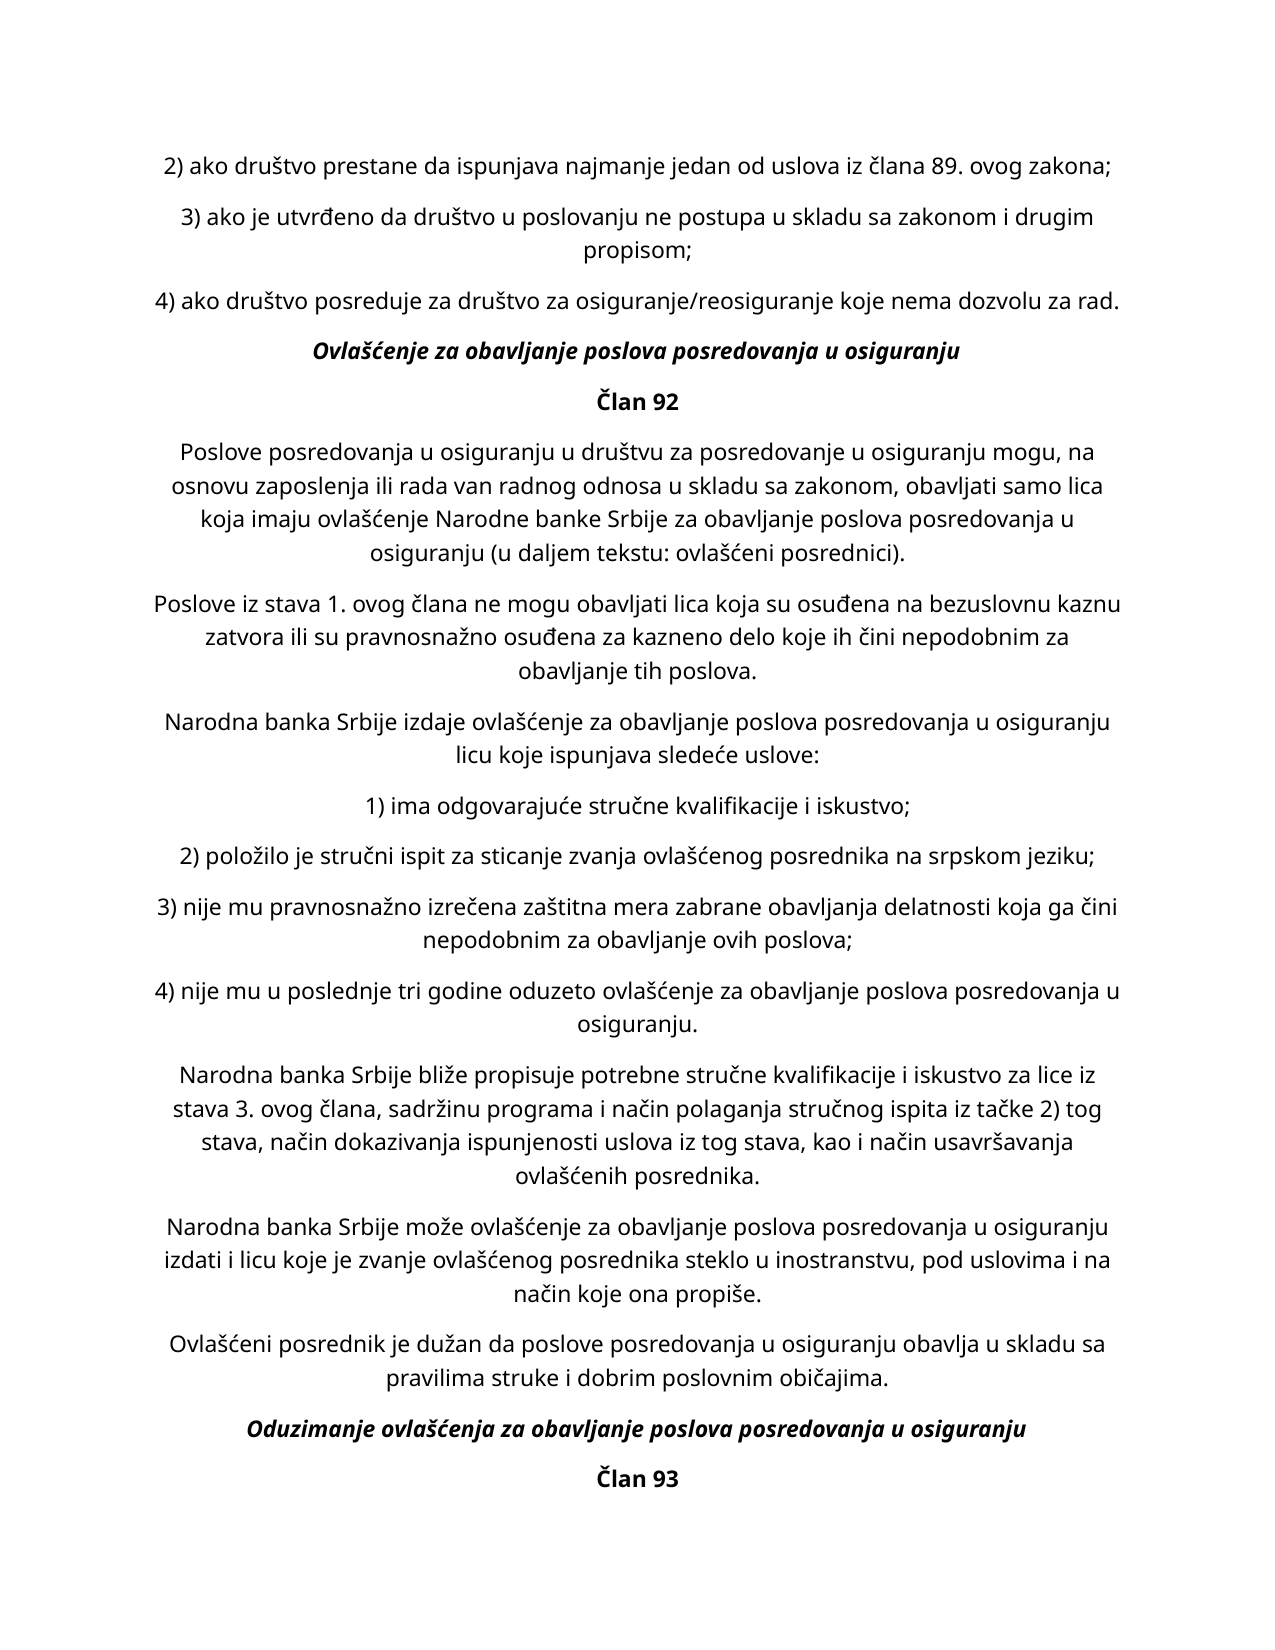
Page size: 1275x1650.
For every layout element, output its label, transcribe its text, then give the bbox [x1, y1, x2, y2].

text Član 93 [150, 1463, 1125, 1494]
text Ovlašćeni posrednik je dužan da poslove posredovanja u osiguranju obavlja u skladu sa pravilima struke i dobrim poslovnim običajima. [150, 1328, 1125, 1393]
text 4) ako društvo posreduje za društvo za osiguranje/reosiguranje koje nema dozvolu za rad. [150, 284, 1125, 316]
text Poslove iz stava 1. ovog člana ne mogu obavljati lica koja su osuđena na bezuslovnu kaznu zatvora ili su pravnosnažno osuđena za kazneno delo koje ih čini nepodobnim za obavljanje tih poslova. [150, 587, 1125, 686]
text 2) položilo je stručni ispit za sticanje zvanja ovlašćenog posrednika na srpskom jeziku; [150, 840, 1125, 871]
text Član 92 [150, 385, 1125, 417]
text 3) ako je utvrđeno da društvo u poslovanju ne postupa u skladu sa zakonom i drugim propisom; [150, 200, 1125, 265]
text Poslove posredovanja u osiguranju u društvu za posredovanje u osiguranju mogu, na osnovu zaposlenja ili rada van radnog odnosa u skladu sa zakonom, obavljati samo lica koja imaju ovlašćenje Narodne banke Srbije za obavljanje poslova posredovanja u osiguranju (u daljem tekstu: ovlašćeni posrednici). [150, 436, 1125, 568]
text Oduzimanje ovlašćenja za obavljanje poslova posredovanja u osiguranju [150, 1412, 1125, 1444]
text Narodna banka Srbije može ovlašćenje za obavljanje poslova posredovanja u osiguranju izdati i licu koje je zvanje ovlašćenog posrednika steklo u inostranstvu, pod uslovima i na način koje ona propiše. [150, 1210, 1125, 1309]
text 2) ako društvo prestane da ispunjava najmanje jedan od uslova iz člana 89. ovog zakona; [150, 150, 1125, 181]
text 4) nije mu u poslednje tri godine oduzeto ovlašćenje za obavljanje poslova posredovanja u osiguranju. [150, 974, 1125, 1039]
text Narodna banka Srbije bliže propisuje potrebne stručne kvalifikacije i iskustvo za lice iz stava 3. ovog člana, sadržinu programa i način polaganja stručnog ispita iz tačke 2) tog stava, način dokazivanja ispunjenosti uslova iz tog stava, kao i način usavršavanja ovlašćenih posrednika. [150, 1059, 1125, 1191]
text Ovlašćenje za obavljanje poslova posredovanja u osiguranju [150, 335, 1125, 366]
text 1) ima odgovarajuće stručne kvalifikacije i iskustvo; [150, 789, 1125, 821]
text Narodna banka Srbije izdaje ovlašćenje za obavljanje poslova posredovanja u osiguranju licu koje ispunjava sledeće uslove: [150, 705, 1125, 770]
text 3) nije mu pravnosnažno izrečena zaštitna mera zabrane obavljanja delatnosti koja ga čini nepodobnim za obavljanje ovih poslova; [150, 890, 1125, 955]
